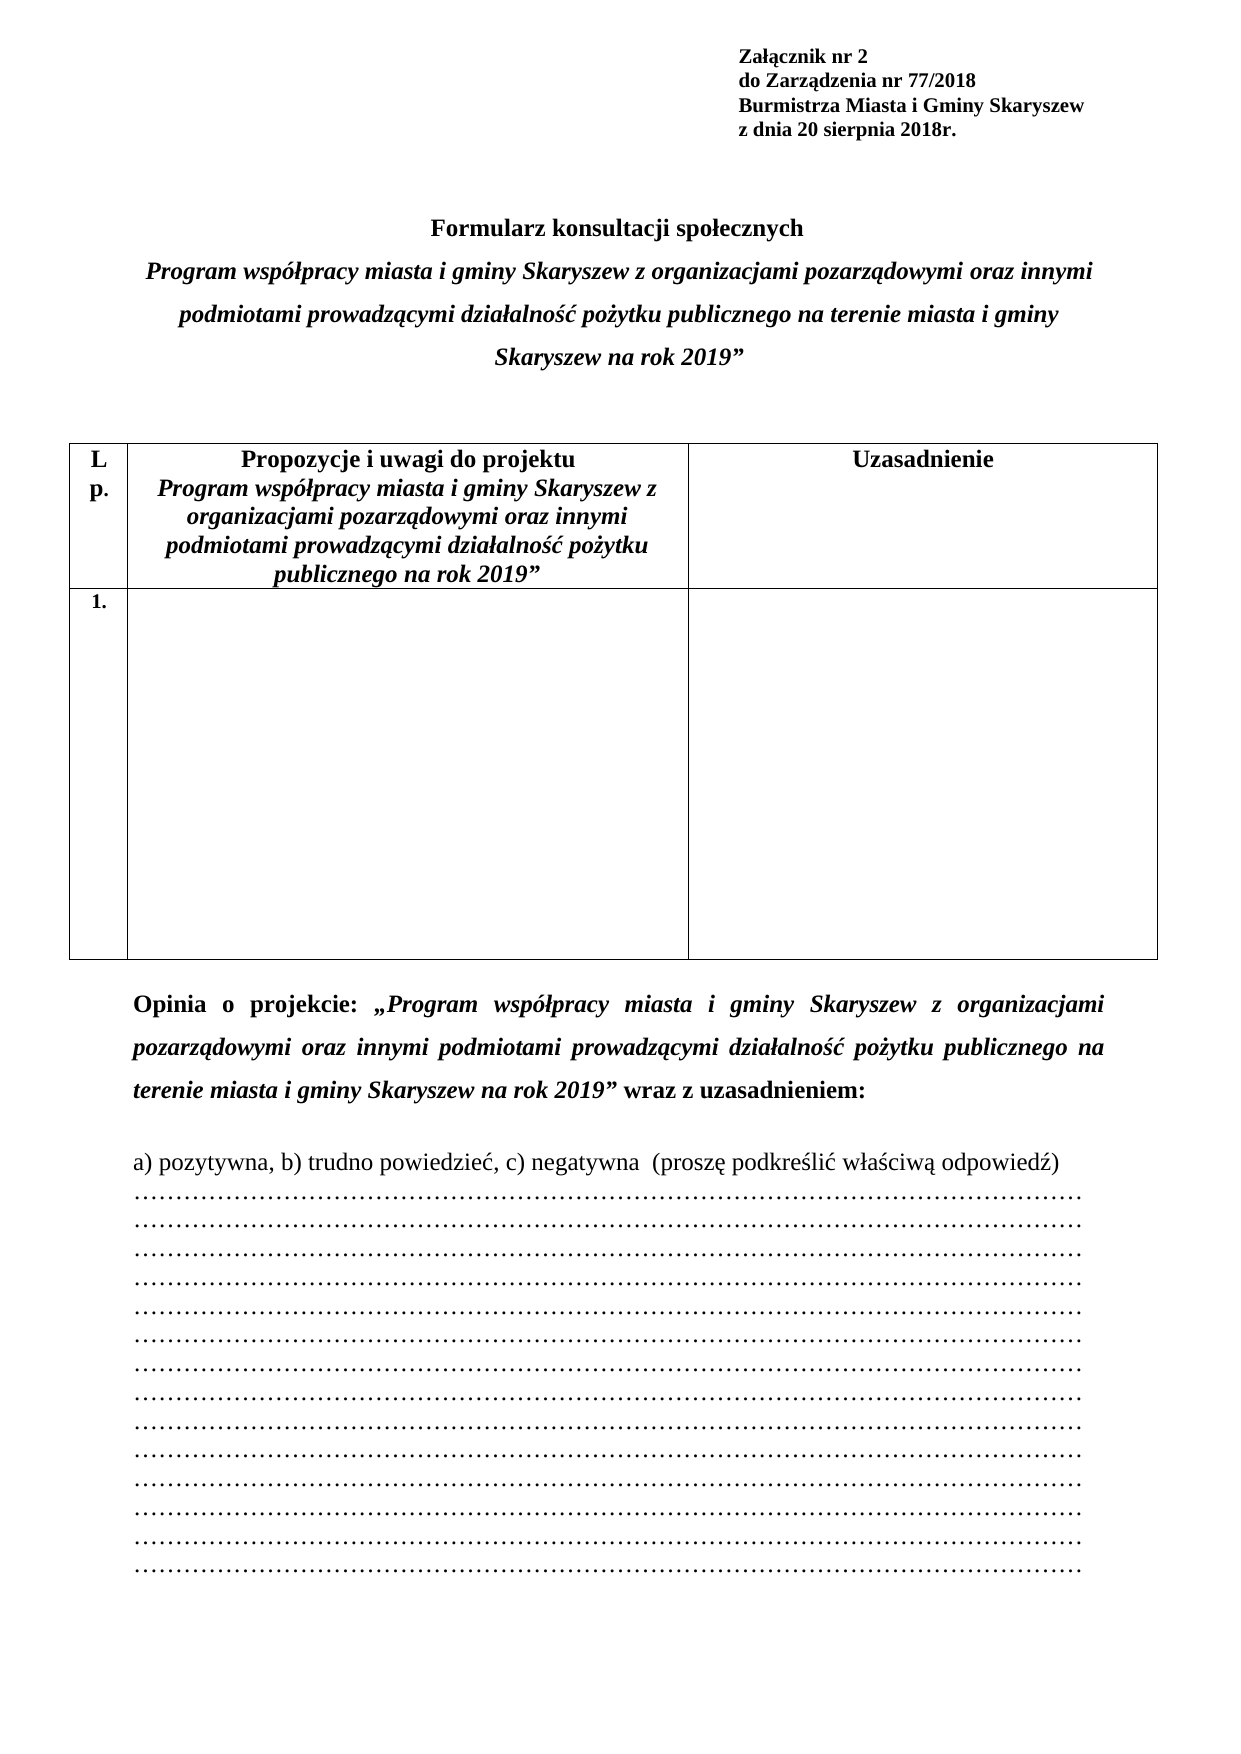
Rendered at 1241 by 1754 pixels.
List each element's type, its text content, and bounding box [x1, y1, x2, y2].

text Formularz konsultacji społecznych Program współpracy miasta i gminy Skaryszew z organizacjami pozarządowymi oraz innymi podmiotami prowadzącymi działalność pożytku publicznego na terenie miasta i gminy Skaryszew na rok 2019” [133, 213, 1107, 371]
text Załącznik nr 2 [664, 44, 1107, 68]
text do Zarządzenia nr 77/2018 [738, 68, 1107, 92]
text Opinia o projekcie: „Program współpracy miasta i gminy Skaryszew z organizacjami pozarządowymi oraz innymi podmiotami prowadzącymi działalność pożytku publicznego na terenie miasta i gminy Skaryszew na rok 2019” wraz z uzasadnieniem: [133, 989, 1107, 1104]
text ………………………………………………………………………………………………………………………………………………………………………………………………………………………………………………………………………………………………………………………………………………………………………………………………………………………………………………………………………………………………………………………………………………………………………………………………………………………………………………………………………………………………………………………………………………………………………………………………………………………………………………………………………………………………………………………………………………………………………………………………………………………………………………………………………………………………………………………………………………………………………………………………………………………………………………………………………………………………………………………………………………………………………………………………………………………………………………………………………… [133, 1176, 1107, 1578]
text a) pozytywna, b) trudno powiedzieć, c) negatywna (proszę podkreślić właściwą odpowiedź) [133, 1147, 1107, 1176]
text z dnia 20 sierpnia 2018r. [738, 117, 1107, 141]
table_header Propozycje i uwagi do projektu Program współpracy miasta i gminy Skaryszew z organizacjami pozarządowymi oraz innymi podmiotami prowadzącymi działalność pożytku publicznego na rok 2019” [128, 444, 688, 588]
table_header Uzasadnienie [689, 444, 1157, 588]
subtitle Burmistrza Miasta i Gminy Skaryszew [738, 92, 1107, 117]
table_cell 1. [70, 589, 127, 959]
table_header Lp. [70, 444, 127, 588]
table_cell [689, 589, 1157, 959]
table_cell [128, 589, 688, 959]
